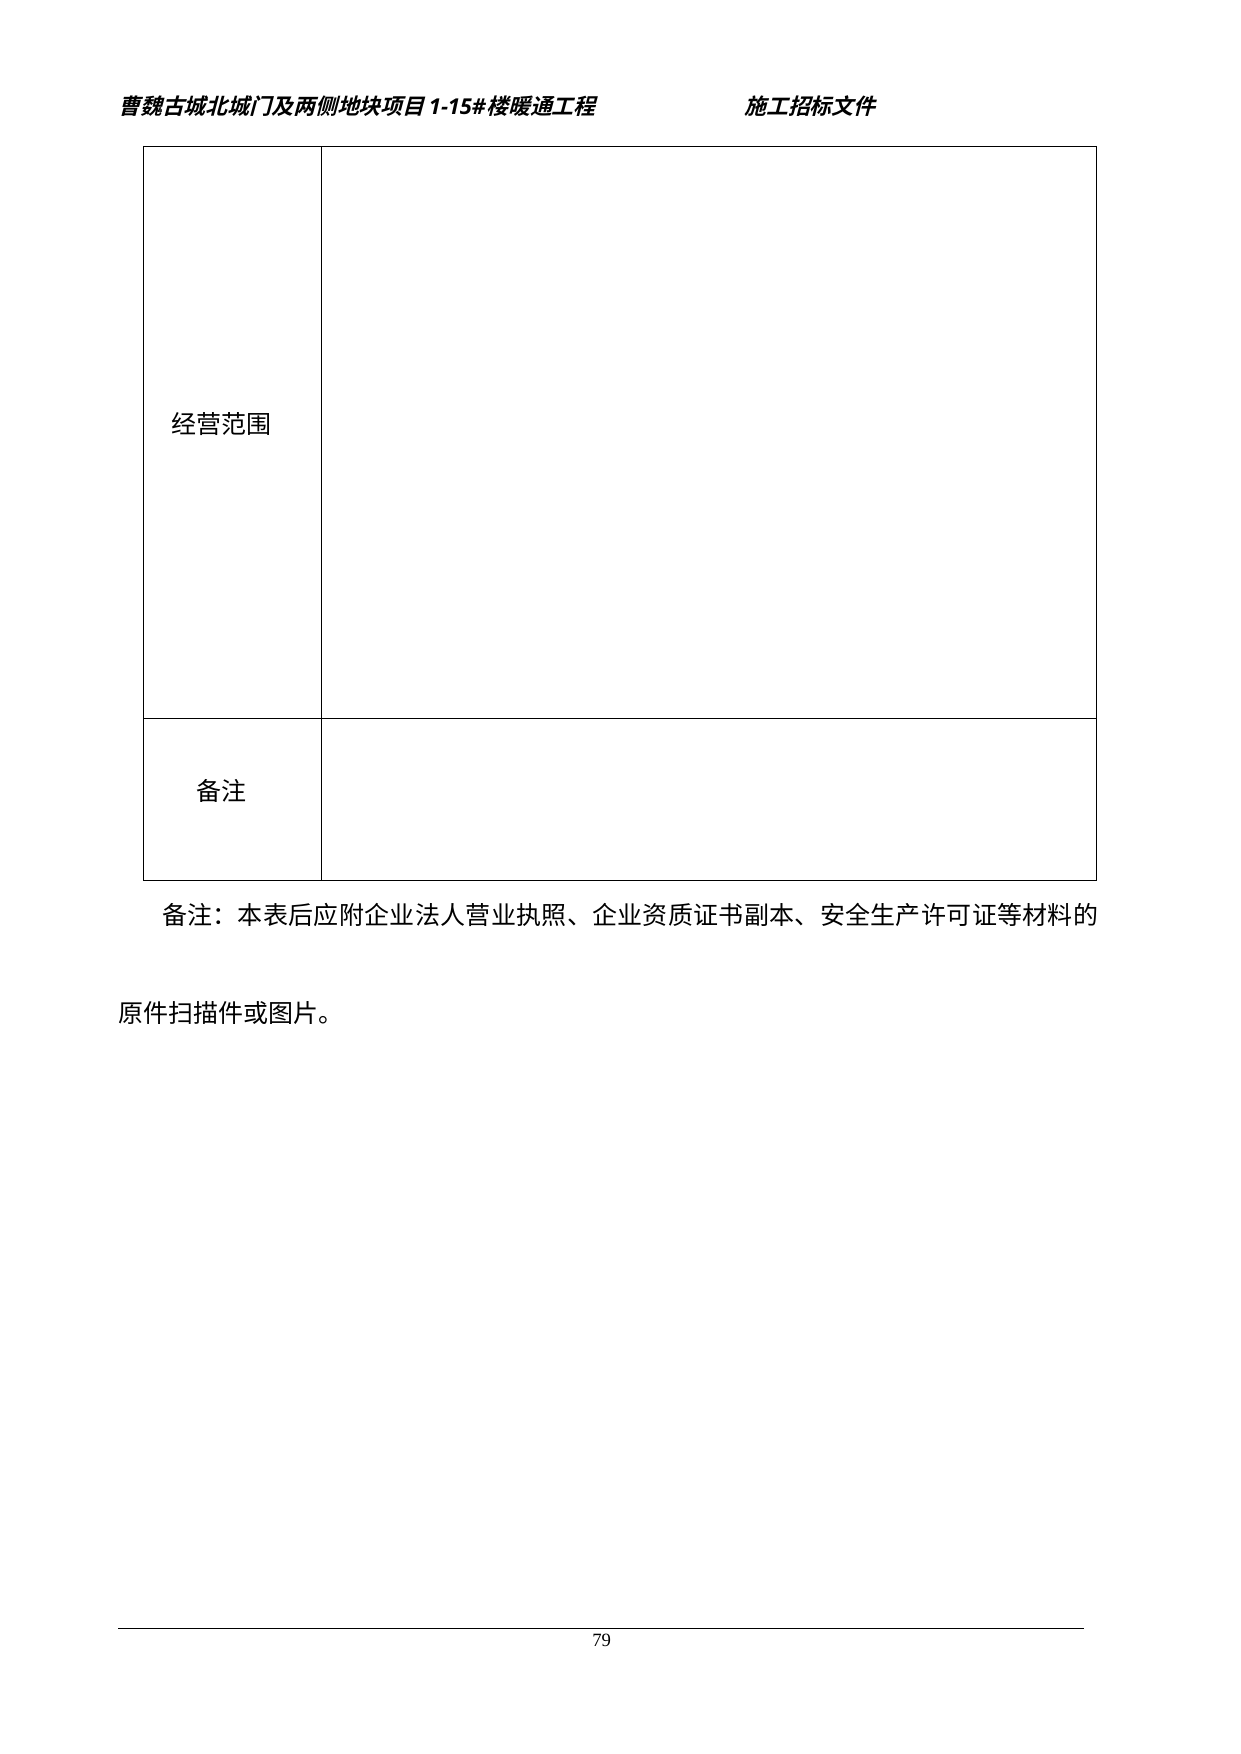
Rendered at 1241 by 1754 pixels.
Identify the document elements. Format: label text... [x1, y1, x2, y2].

table_cell [322, 147, 1096, 718]
table_cell 经营范围 [144, 147, 321, 718]
table_cell [322, 719, 1096, 880]
text 备注：本表后应附企业法人营业执照、企业资质证书副本、安全生产许可证等材料的原件扫描件或图片。 [118, 881, 1100, 1044]
table_cell 备注 [144, 719, 321, 880]
